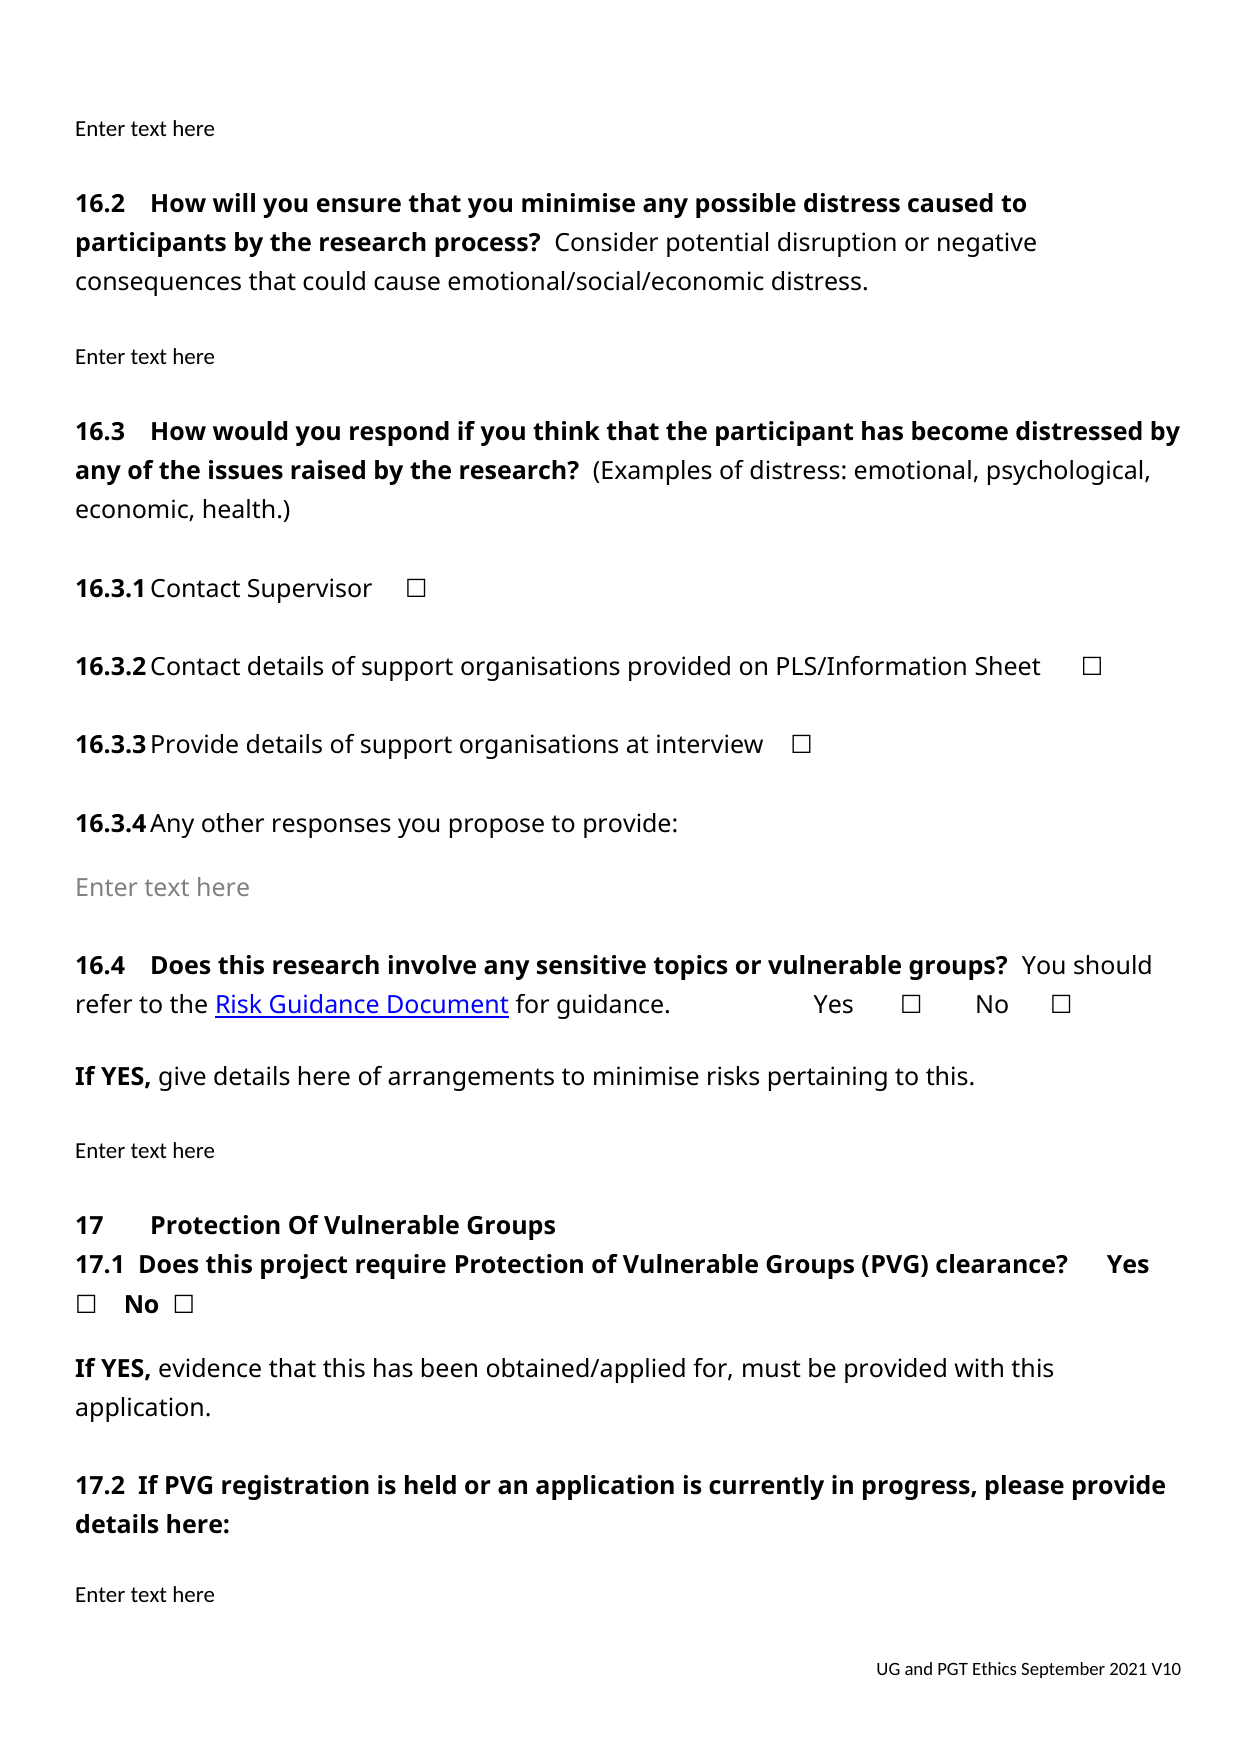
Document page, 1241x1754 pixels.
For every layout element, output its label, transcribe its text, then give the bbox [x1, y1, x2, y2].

text 17.1 Does this project require Protection of Vulnerable Groups (PVG) clearance? Yes No [75, 1247, 1181, 1320]
text 16.2 How will you ensure that you minimise any possible distress caused to participants by the research process? Consider potential disruption or negative consequences that could cause emotional/social/economic distress. [75, 186, 1181, 298]
text 16.3.4 Any other responses you propose to provide: [75, 805, 1181, 839]
text 16.4 Does this research involve any sensitive topics or vulnerable groups? You should refer to the Risk Guidance Document for guidance. Yes No [75, 948, 1181, 1021]
text 17.2 If PVG registration is held or an application is currently in progress, please provide details here: [75, 1468, 1181, 1541]
text 16.3 How would you respond if you think that the participant has become distressed by any of the issues raised by the research? (Examples of distress: emotional, psychological, economic, health.) [75, 413, 1181, 526]
text 16.3.1 Contact Supervisor [75, 570, 1181, 604]
text If YES, evidence that this has been obtained/applied for, must be provided with this application. [75, 1350, 1181, 1424]
text 16.3.3 Provide details of support organisations at interview [75, 727, 1181, 761]
text 17 Protection Of Vulnerable Groups [75, 1208, 1181, 1242]
text 16.3.2 Contact details of support organisations provided on PLS/Information Sheet [75, 648, 1181, 683]
text If YES, give details here of arrangements to minimise risks pertaining to this. [75, 1058, 1181, 1092]
